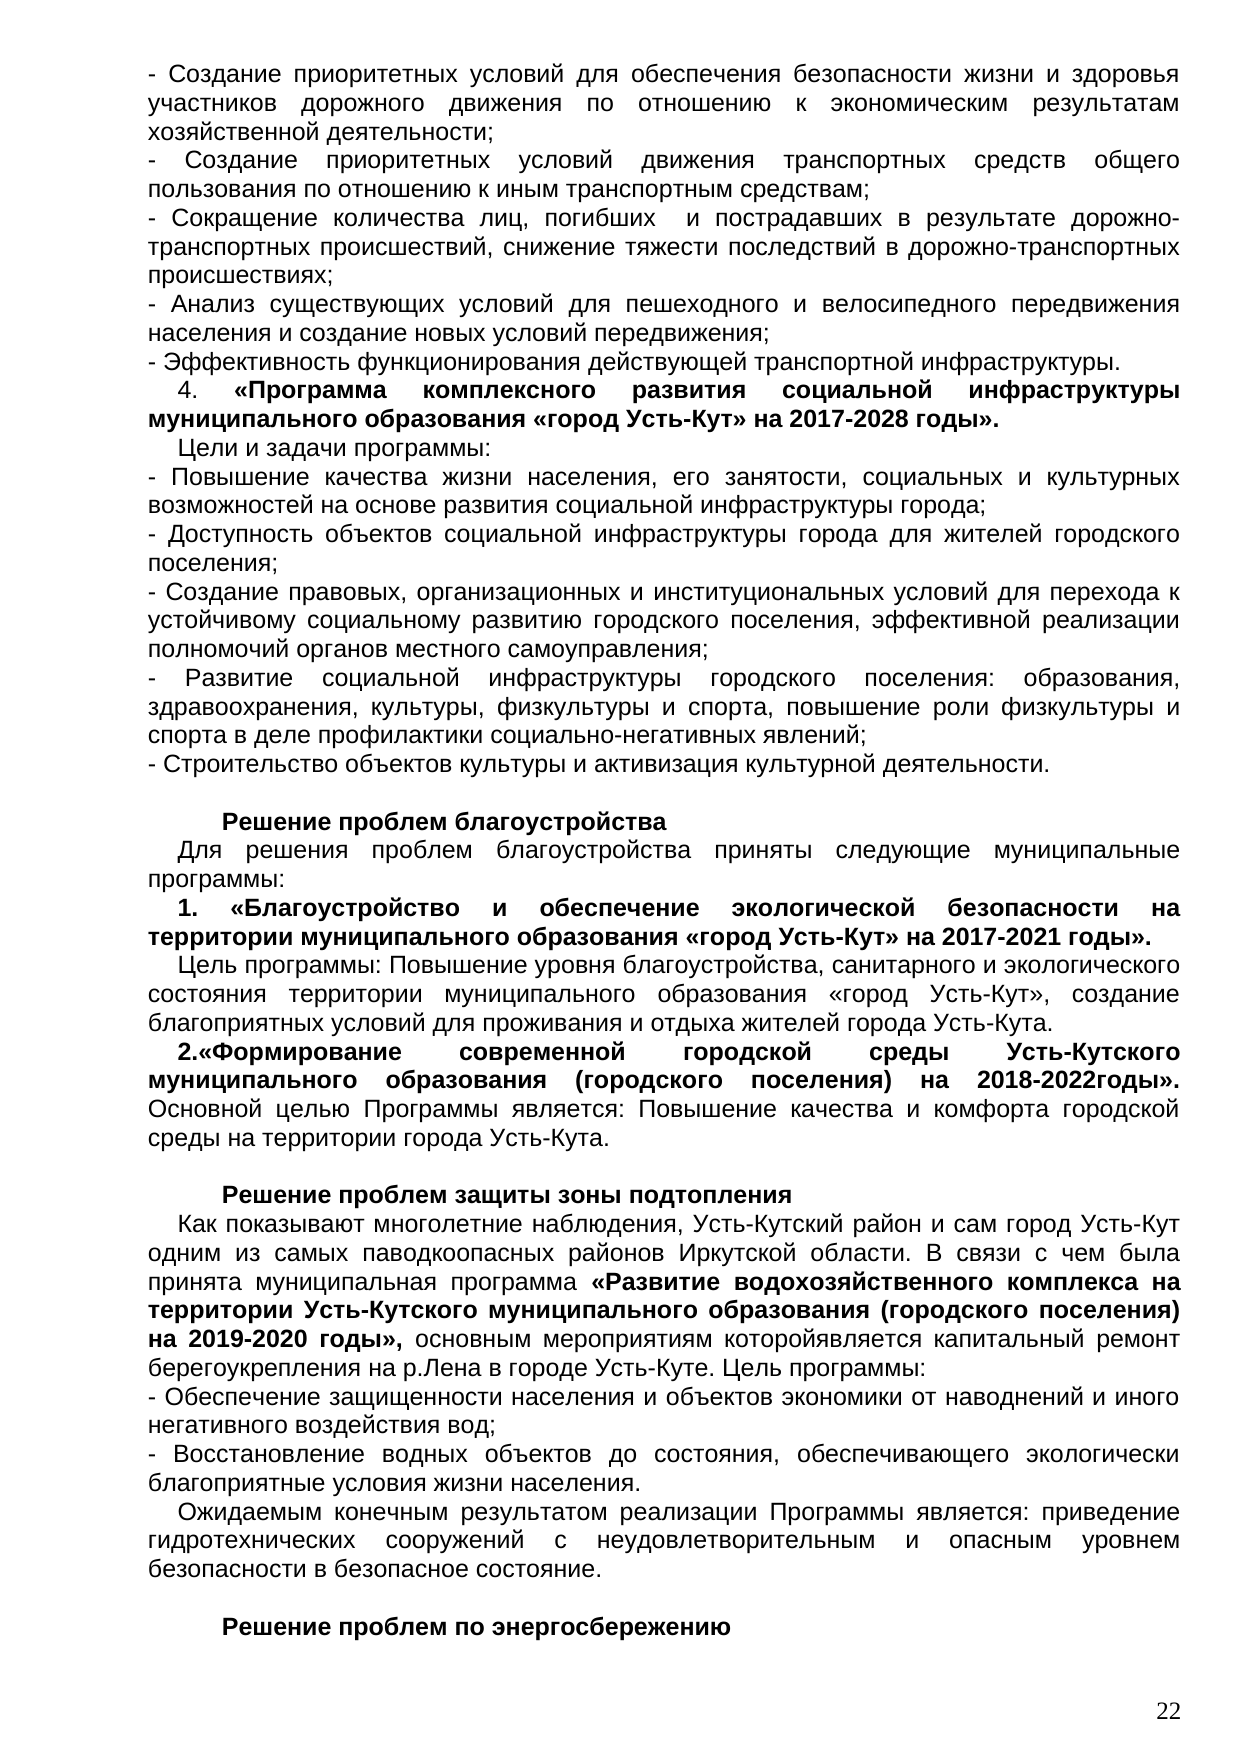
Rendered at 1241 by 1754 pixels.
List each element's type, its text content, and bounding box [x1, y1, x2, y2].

text - Развитие социальной инфраструктуры городского поселения: образования, здравоохранения, культуры, физкультуры и спорта, повышение роли физкультуры и спорта в деле профилактики социально-негативных явлений; [148, 663, 1181, 749]
text Цель программы: Повышение уровня благоустройства, санитарного и экологического состояния территории муниципального образования «город Усть-Кут», создание благоприятных условий для проживания и отдыха жителей города Усть-Кута. [148, 950, 1181, 1037]
text Ожидаемым конечным результатом реализации Программы является: приведение гидротехнических сооружений с неудовлетворительным и опасным уровнем безопасности в безопасное состояние. [148, 1497, 1181, 1583]
text - Создание приоритетных условий движения транспортных средств общего пользования по отношению к иным транспортным средствам; [148, 145, 1181, 203]
text - Создание приоритетных условий для обеспечения безопасности жизни и здоровья участников дорожного движения по отношению к экономическим результатам хозяйственной деятельности; [148, 59, 1181, 145]
text Решение проблем благоустройства [118, 807, 1181, 835]
text - Создание правовых, организационных и институциональных условий для перехода к устойчивому социальному развитию городского поселения, эффективной реализации полномочий органов местного самоуправления; [148, 577, 1181, 663]
text - Восстановление водных объектов до состояния, обеспечивающего экологически благоприятные условия жизни населения. [148, 1439, 1181, 1497]
text - Обеспечение защищенности населения и объектов экономики от наводнений и иного негативного воздействия вод; [148, 1382, 1181, 1439]
text - Эффективность функционирования действующей транспортной инфраструктуры. [148, 347, 1181, 375]
text - Доступность объектов социальной инфраструктуры города для жителей городского поселения; [148, 519, 1181, 577]
text - Сокращение количества лиц, погибших и пострадавших в результате дорожно-транспортных происшествий, снижение тяжести последствий в дорожно-транспортных происшествиях; [148, 203, 1181, 289]
text - Анализ существующих условий для пешеходного и велосипедного передвижения населения и создание новых условий передвижения; [148, 289, 1181, 347]
text Решение проблем защиты зоны подтопления [207, 1180, 1181, 1209]
text 4. «Программа комплексного развития социальной инфраструктуры муниципального образования «город Усть-Кут» на 2017-2028 годы». [148, 375, 1181, 433]
text Решение проблем по энергосбережению [118, 1612, 1181, 1640]
text - Строительство объектов культуры и активизация культурной деятельности. [148, 749, 1181, 778]
text Как показывают многолетние наблюдения, Усть-Кутский район и сам город Усть-Кут одним из самых паводкоопасных районов Иркутской области. В связи с чем была принята муниципальная программа «Развитие водохозяйственного комплекса на территории Усть-Кутского муниципального образования (городского поселения) на 2019-2020 годы», основным мероприятиям которойявляется капитальный ремонт берегоукрепления на р.Лена в городе Усть-Куте. Цель программы: [148, 1209, 1181, 1382]
text Для решения проблем благоустройства приняты следующие муниципальные программы: [148, 835, 1181, 893]
text - Повышение качества жизни населения, его занятости, социальных и культурных возможностей на основе развития социальной инфраструктуры города; [148, 462, 1181, 519]
text 1. «Благоустройство и обеспечение экологической безопасности на территории муниципального образования «город Усть-Кут» на 2017-2021 годы». [148, 893, 1181, 950]
text 2.«Формирование современной городской среды Усть-Кутского муниципального образования (городского поселения) на 2018-2022годы». Основной целью Программы является: Повышение качества и комфорта городской среды на территории города Усть-Кута. [148, 1037, 1181, 1152]
text Цели и задачи программы: [148, 433, 1181, 462]
